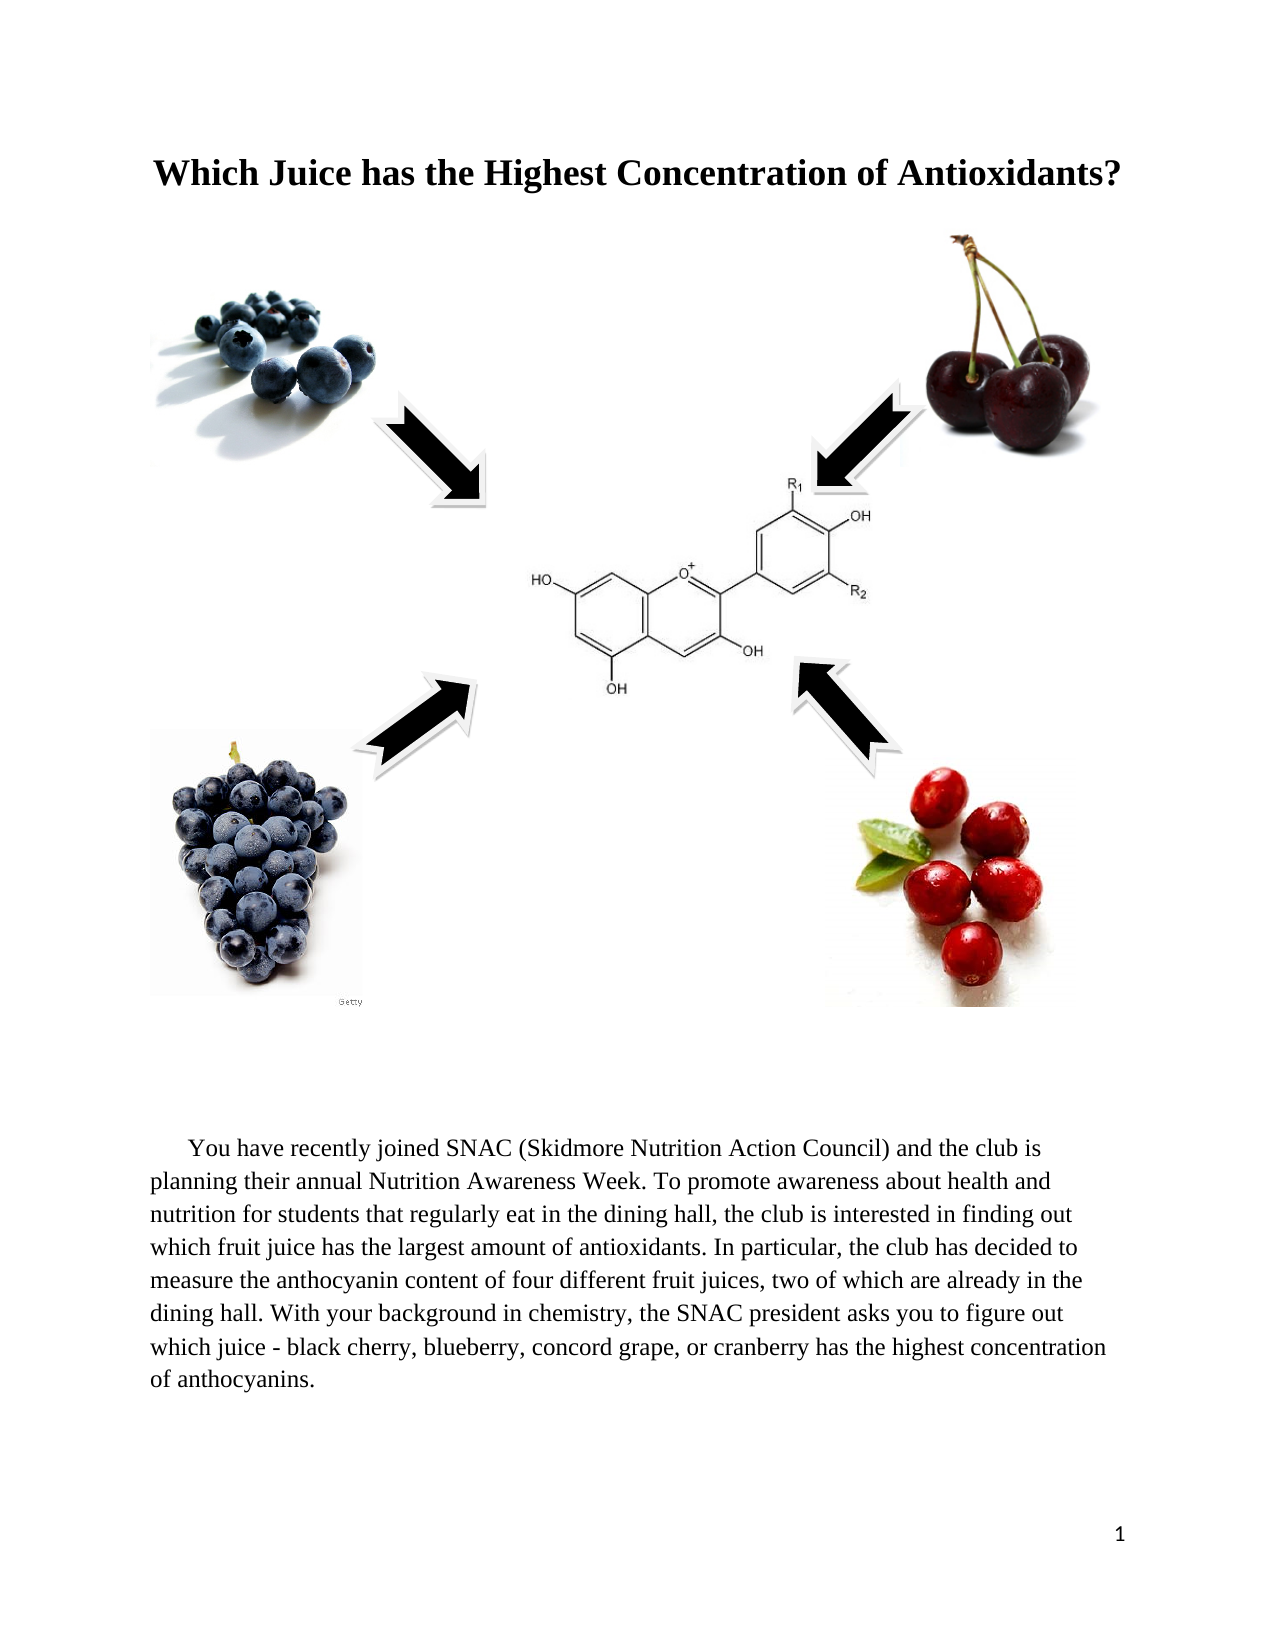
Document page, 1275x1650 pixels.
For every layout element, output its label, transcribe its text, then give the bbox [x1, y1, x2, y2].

picture [150, 280, 399, 467]
picture [900, 220, 1116, 467]
text You have recently joined SNAC (Skidmore Nutrition Action Council) and the club is planning their annual Nutrition Awareness Week. To promote awareness about health and nutrition for students that regularly eat in the dining hall, the club is interested in finding out which fruit juice has the largest amount of antioxidants. In particular, the club has decided to measure the anthocyanin content of four different fruit juices, two of which are already in the dining hall. With your background in chemistry, the SNAC president asks you to figure out which juice - black cherry, blueberry, concord grape, or cranberry has the highest concentration of anthocyanins. [150, 1133, 1125, 1393]
text Which Juice has the Highest Concentration of Antioxidants? [150, 150, 1125, 193]
picture [825, 755, 1077, 1007]
picture [150, 729, 363, 1007]
picture [525, 470, 891, 700]
